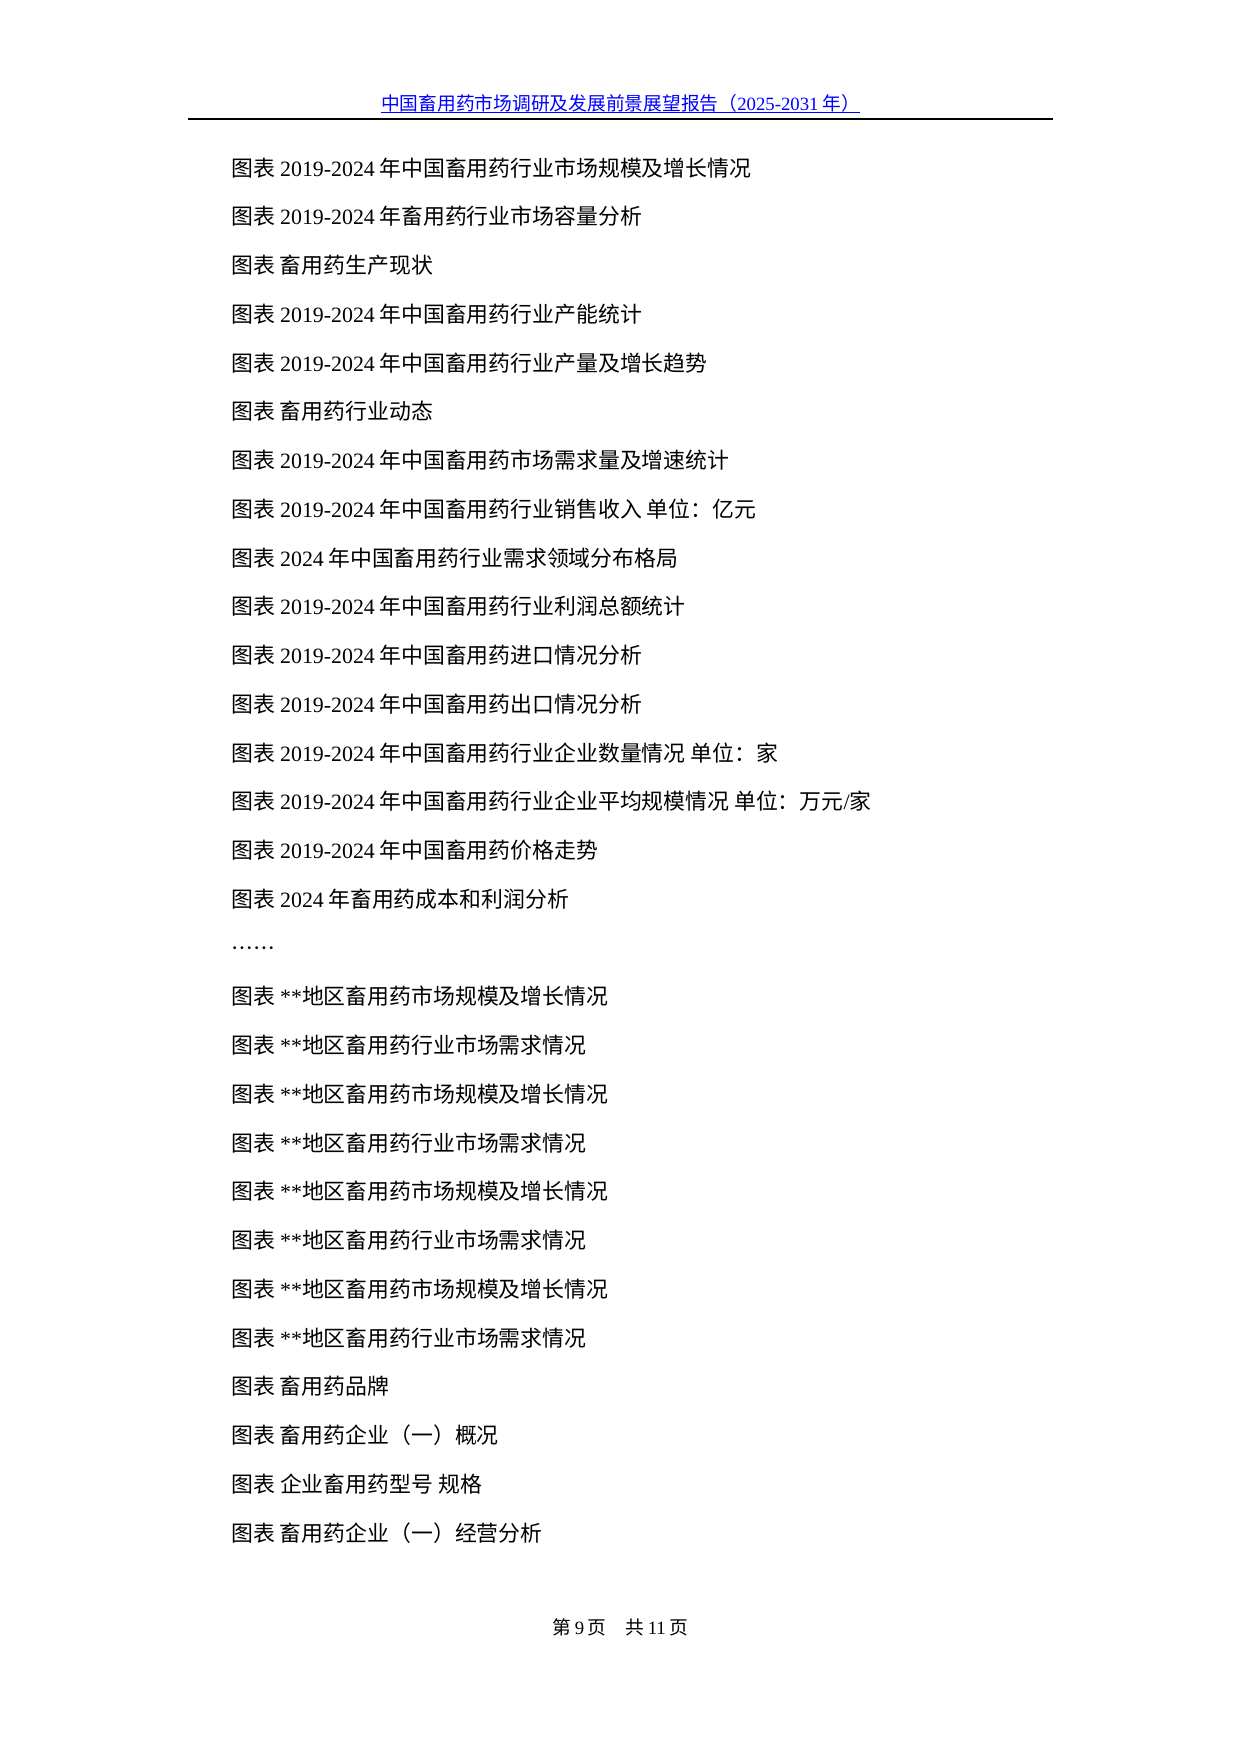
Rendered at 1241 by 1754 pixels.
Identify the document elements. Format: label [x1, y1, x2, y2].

text [187, 150, 1053, 1548]
